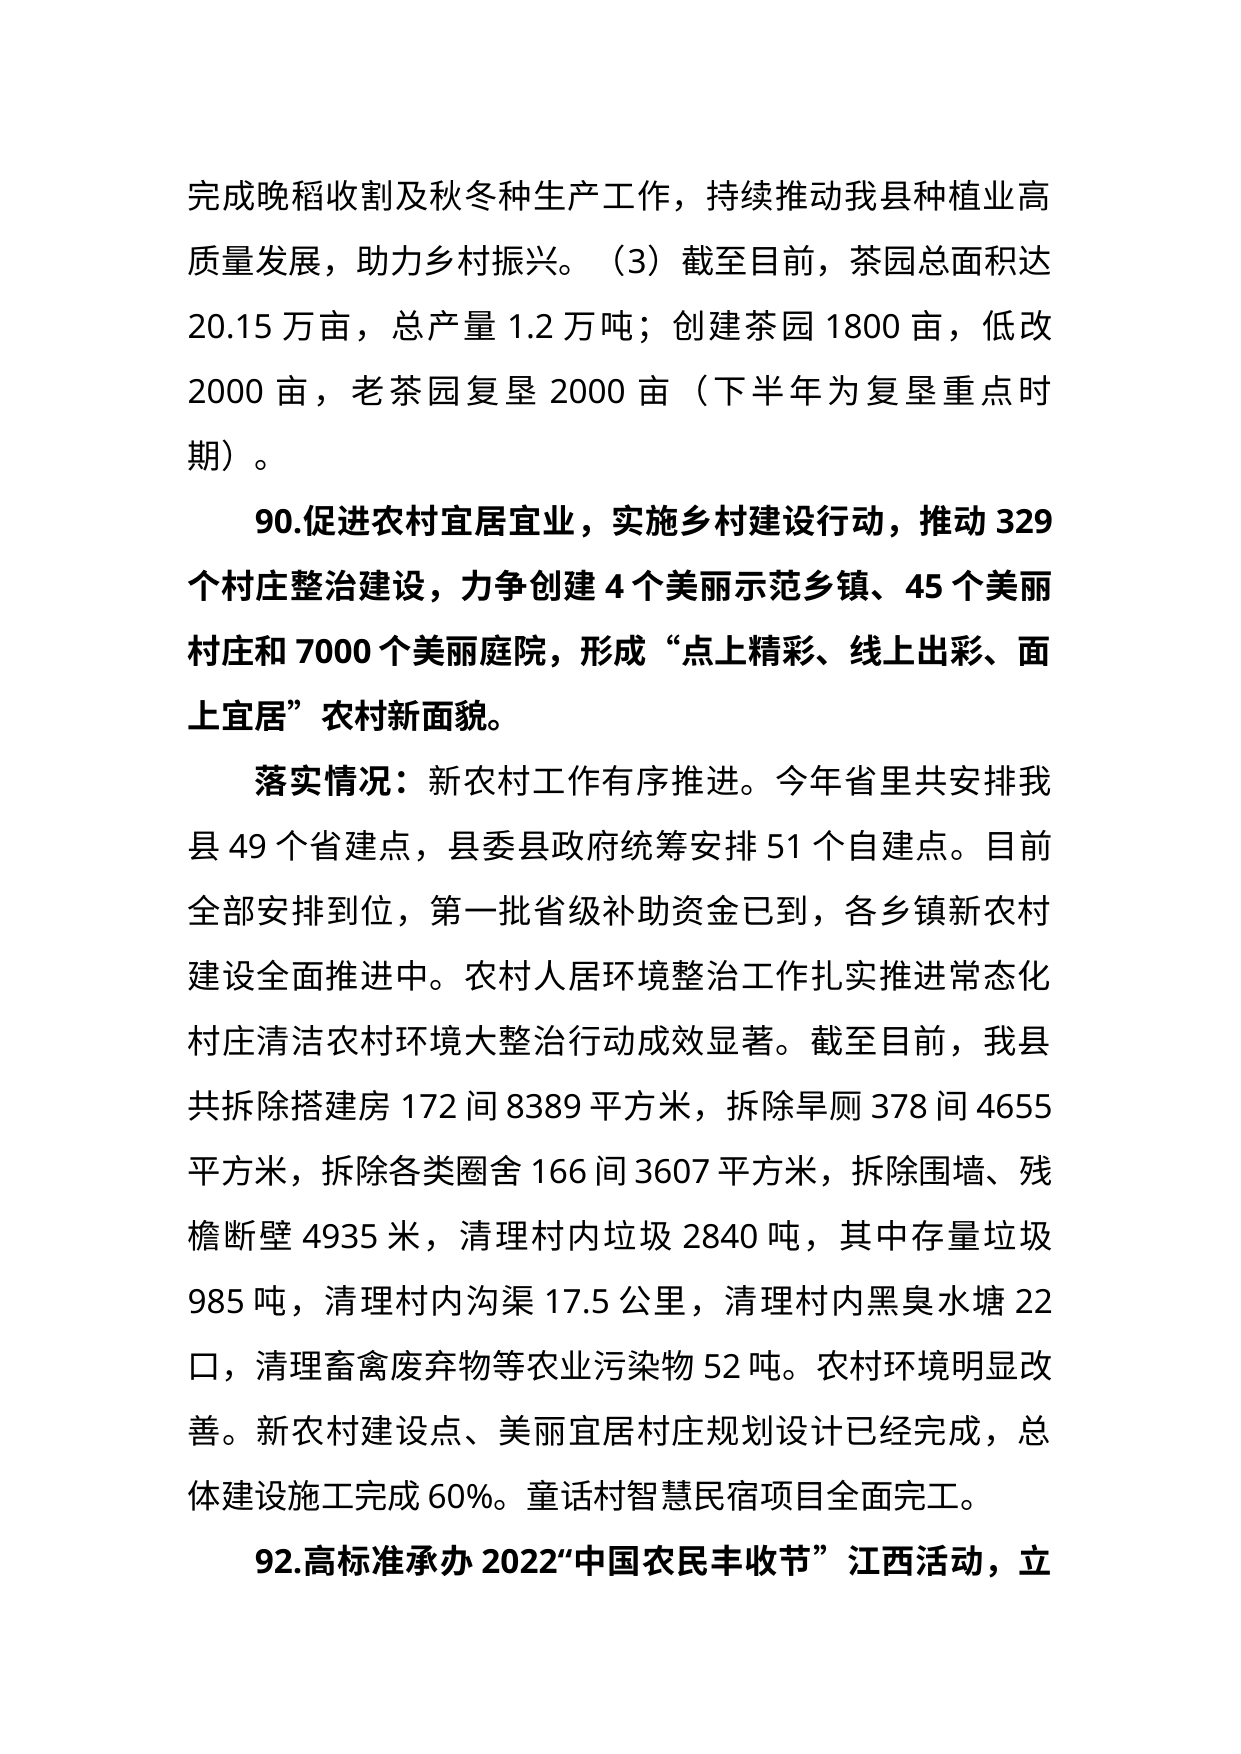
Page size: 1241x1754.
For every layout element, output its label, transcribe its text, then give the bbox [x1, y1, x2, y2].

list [187, 162, 1053, 487]
list 90.促进农村宜居宜业，实施乡村建设行动，推动329个村庄整治建设，力争创建4个美丽示范乡镇、45个美丽村庄和7000个美丽庭院，形成“点上精彩、线上出彩、面上宜居”农村新面貌。 [187, 487, 1053, 747]
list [187, 1527, 1053, 1592]
list 落实情况：新农村工作有序推进。今年省里共安排我县49个省建点，县委县政府统筹安排51个自建点。目前全部安排到位，第一批省级补助资金已到，各乡镇新农村建设全面推进中。农村人居环境整治工作扎实推进常态化村庄清洁农村环境大整治行动成效显著。截至目前，我县共拆除搭建房172间8389平方米，拆除旱厕378间4655平方米，拆除各类圈舍166间3607平方米，拆除围墙、残檐断壁4935米，清理村内垃圾2840吨，其中存量垃圾985吨，清理村内沟渠17.5公里，清理村内黑臭水塘22口，清理畜禽废弃物等农业污染物52吨。农村环境明显改善。新农村建设点、美丽宜居村庄规划设计已经完成，总体建设施工完成60%。童话村智慧民宿项目全面完工。 [187, 747, 1053, 1527]
